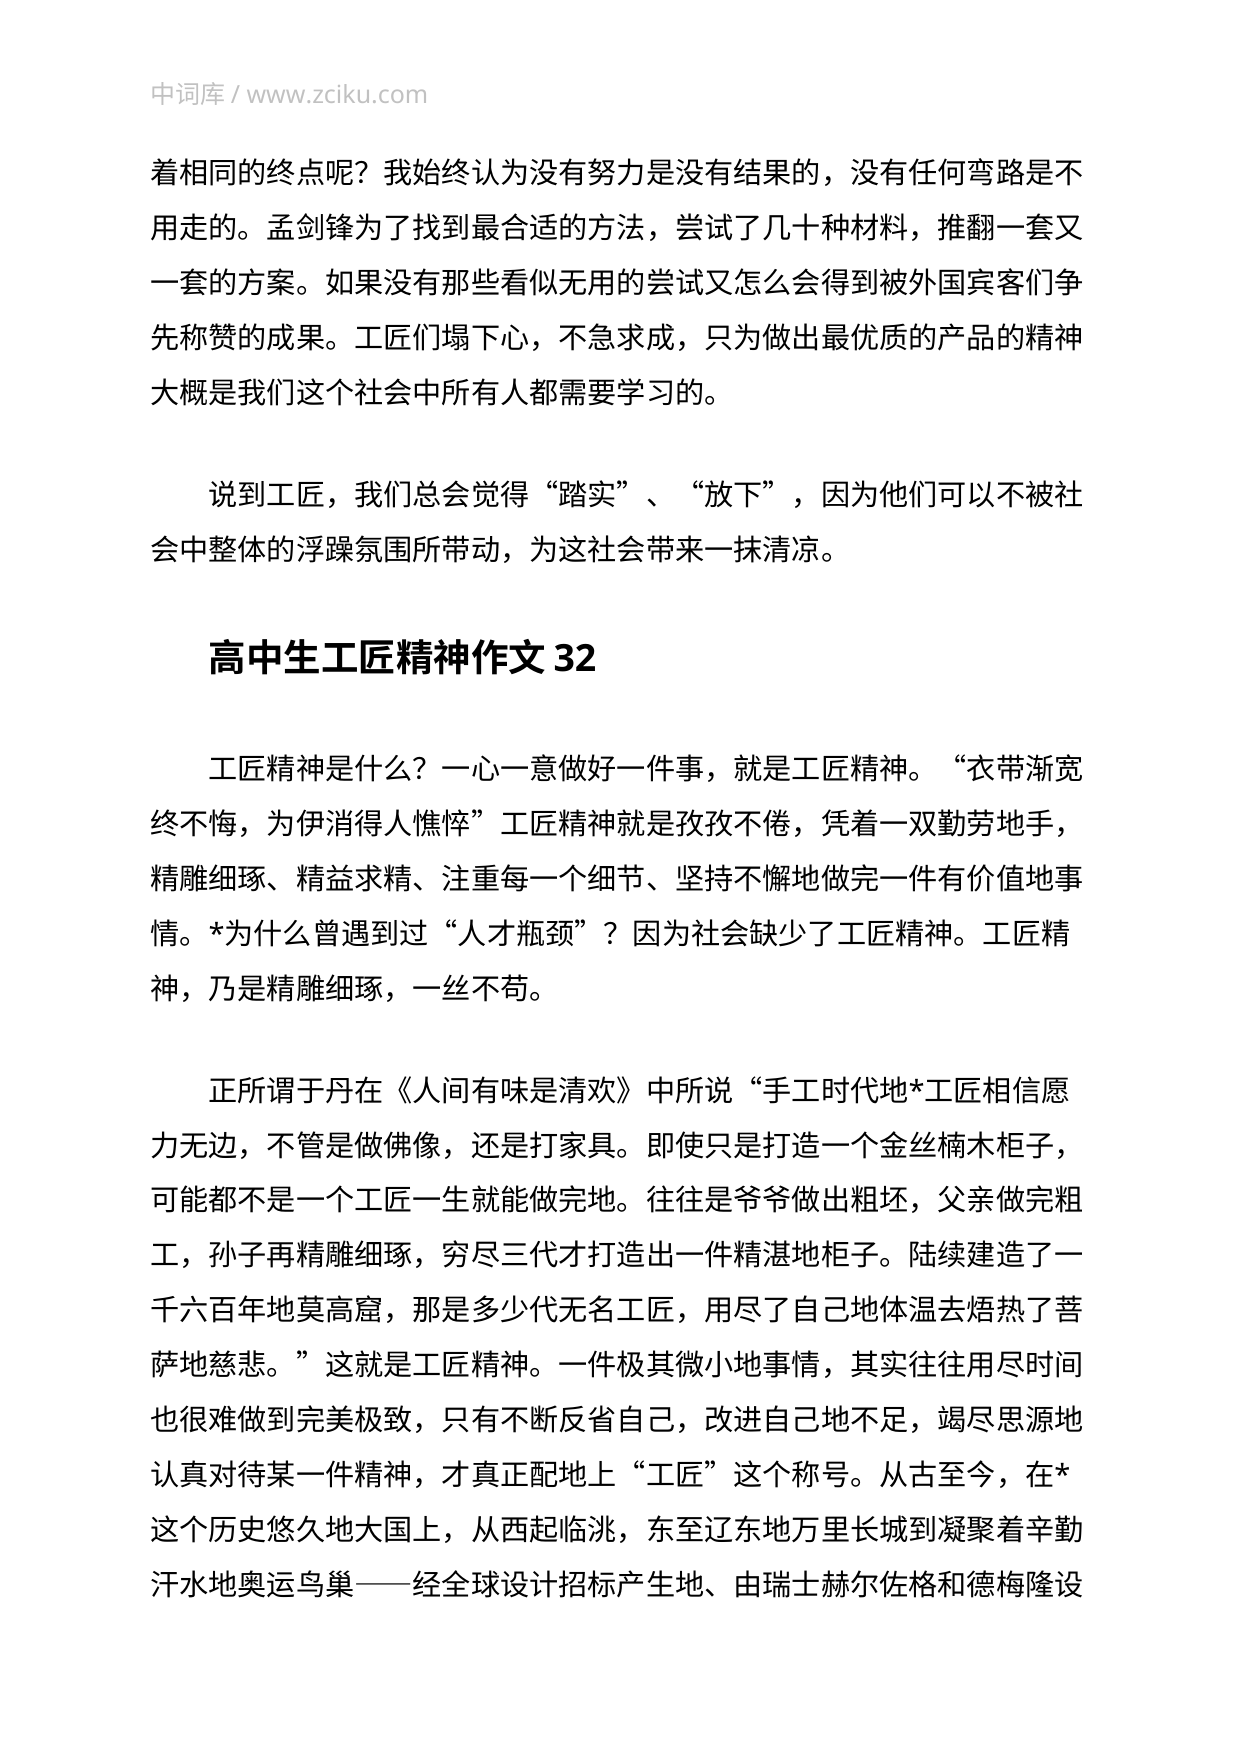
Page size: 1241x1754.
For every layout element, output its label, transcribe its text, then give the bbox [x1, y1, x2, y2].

text 工匠精神是什么？一心一意做好一件事，就是工匠精神。“衣带渐宽终不悔，为伊消得人憔悴”工匠精神就是孜孜不倦，凭着一双勤劳地手，精雕细琢、精益求精、注重每一个细节、坚持不懈地做完一件有价值地事情。*为什么曾遇到过“人才瓶颈”？因为社会缺少了工匠精神。工匠精神，乃是精雕细琢，一丝不苟。 [150, 746, 1090, 1008]
text 说到工匠，我们总会觉得“踏实”、“放下”，因为他们可以不被社会中整体的浮躁氛围所带动，为这社会带来一抹清凉。 [150, 471, 1090, 568]
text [150, 150, 1090, 412]
text 高中生工匠精神作文32 [150, 628, 1090, 682]
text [150, 1067, 1090, 1604]
